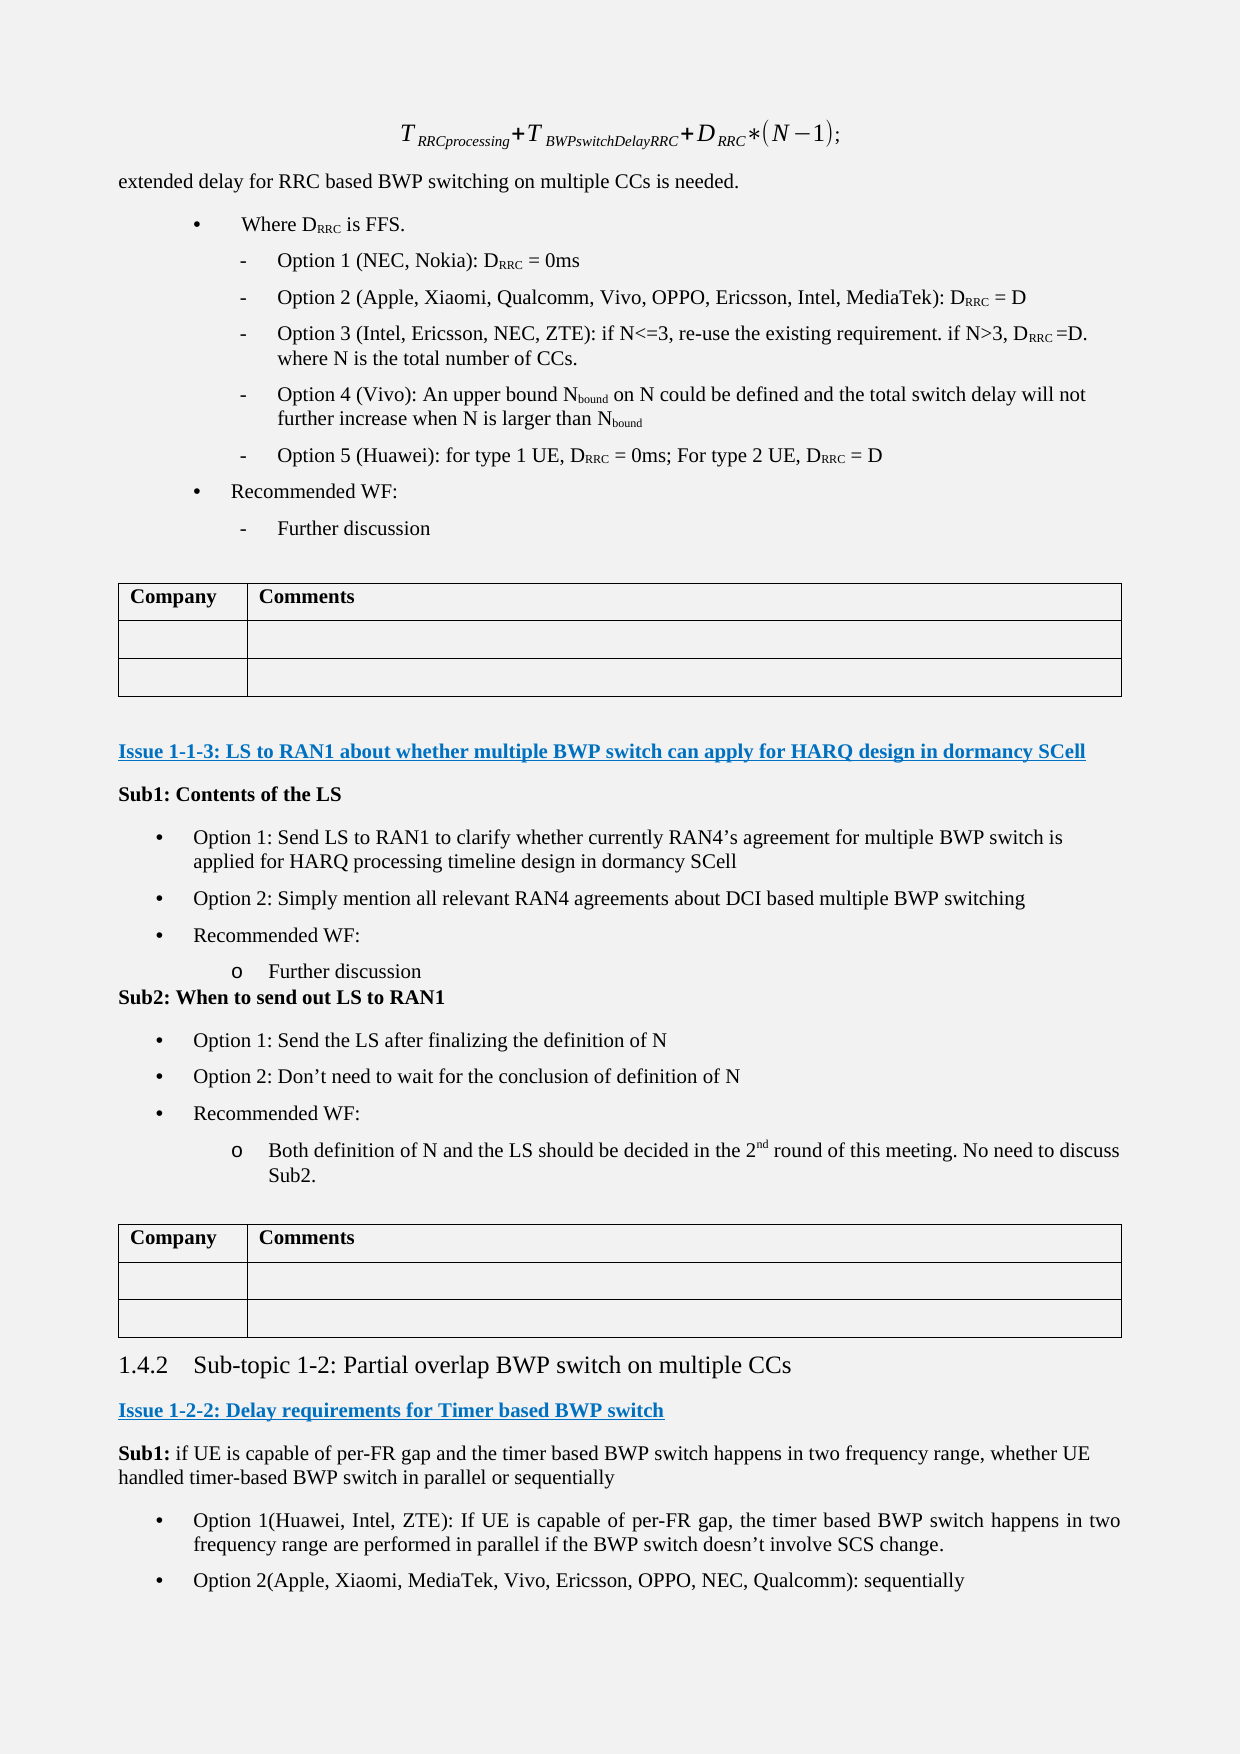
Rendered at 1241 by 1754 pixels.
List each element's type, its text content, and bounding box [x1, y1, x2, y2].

table_header Company [119, 1225, 247, 1262]
list Option 2: Simply mention all relevant RAN4 agreements about DCI based multiple BWP switching [156, 886, 1122, 910]
text Issue 1-2-2: Delay requirements for Timer based BWP switch [118, 1398, 1122, 1422]
subtitle Sub-topic 1-2: Partial overlap BWP switch on multiple CCs [118, 1350, 1122, 1379]
list Recommended WF: [156, 922, 1122, 947]
table_header Company [119, 584, 247, 620]
list Recommended WF: [193, 479, 1122, 503]
table_header Comments [248, 1225, 1121, 1262]
list Option 5 (Huawei): for type 1 UE, DRRC = 0ms; For type 2 UE, DRRC = D [239, 443, 1122, 467]
list Option 1 (NEC, Nokia): DRRC = 0ms [239, 248, 1122, 272]
list Further discussion [239, 516, 1122, 540]
table_cell [248, 659, 1121, 696]
text Sub1: if UE is capable of per-FR gap and the timer based BWP switch happens in two frequency range, whether UE handled timer-based BWP switch in parallel or sequentially [118, 1441, 1122, 1489]
table_header Comments [248, 584, 1121, 620]
table_cell [119, 621, 247, 658]
text ; [118, 118, 1122, 150]
table_cell [119, 1263, 247, 1299]
list Option 1(Huawei, Intel, ZTE): If UE is capable of per-FR gap, the timer based BWP switch happens in two frequency range are performed in parallel if the BWP switch doesn’t involve SCS change. [156, 1507, 1122, 1556]
list Option 2 (Apple, Xiaomi, Qualcomm, Vivo, OPPO, Ericsson, Intel, MediaTek): DRRC = D [239, 285, 1122, 309]
list Both definition of N and the LS should be decided in the 2nd round of this meeting. No need to discuss Sub2. [231, 1138, 1122, 1187]
table_cell [248, 1300, 1121, 1337]
text Sub1: Contents of the LS [118, 782, 1122, 806]
text Sub2: When to send out LS to RAN1 [118, 985, 1122, 1009]
list Option 2(Apple, Xiaomi, MediaTek, Vivo, Ericsson, OPPO, NEC, Qualcomm): sequentially [156, 1568, 1122, 1592]
list Where DRRC is FFS. [193, 212, 1122, 236]
text Issue 1-1-3: LS to RAN1 about whether multiple BWP switch can apply for HARQ design in dormancy SCell [118, 739, 1122, 763]
table_cell [248, 621, 1121, 658]
list Option 1: Send the LS after finalizing the definition of N [156, 1028, 1122, 1052]
table_cell [119, 659, 247, 696]
table_cell [119, 1300, 247, 1337]
list Option 1: Send LS to RAN1 to clarify whether currently RAN4’s agreement for multiple BWP switch is applied for HARQ processing timeline design in dormancy SCell [156, 825, 1122, 873]
list Further discussion [231, 959, 1122, 985]
table_cell [248, 1263, 1121, 1299]
list Option 4 (Vivo): An upper bound Nbound on N could be defined and the total switch delay will not further increase when N is larger than Nbound [239, 382, 1122, 430]
list Option 2: Don’t need to wait for the conclusion of definition of N [156, 1064, 1122, 1088]
text extended delay for RRC based BWP switching on multiple CCs is needed. [118, 169, 1122, 193]
list Recommended WF: [156, 1101, 1122, 1125]
list Option 3 (Intel, Ericsson, NEC, ZTE): if N<=3, re-use the existing requirement. if N>3, DRRC =D. where N is the total number of CCs. [239, 321, 1122, 369]
